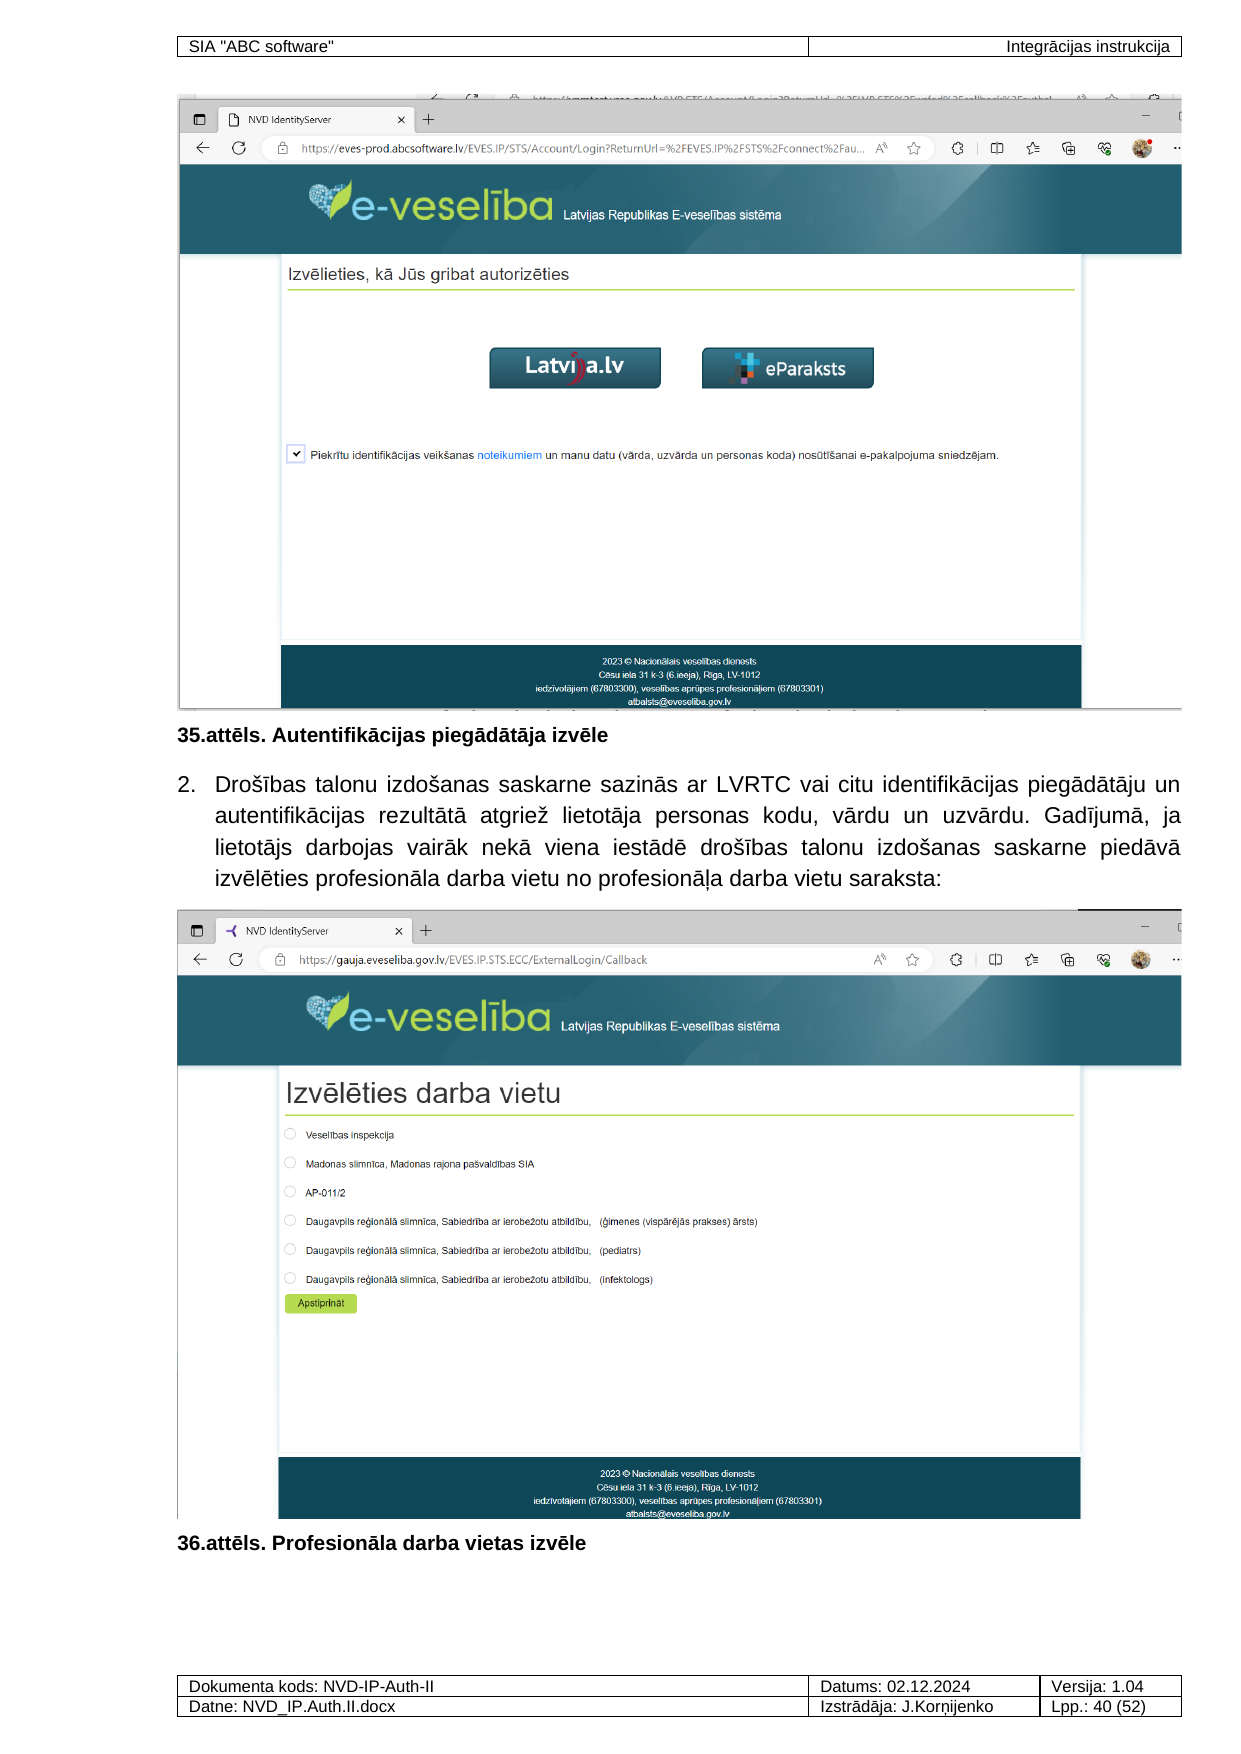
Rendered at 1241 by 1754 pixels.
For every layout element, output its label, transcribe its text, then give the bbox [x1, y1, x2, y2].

text 36.attēls. Profesionāla darba vietas izvēle [177, 1531, 1182, 1554]
text 35.attēls. Autentifikācijas piegādātāja izvēle [177, 723, 1182, 747]
picture [177, 909, 1182, 1519]
list Drošības talonu izdošanas saskarne sazinās ar LVRTC vai citu identifikācijas piegādātāju un autentifikācijas rezultātā atgriež lietotāja personas kodu, vārdu un uzvārdu. Gadījumā, ja lietotājs darbojas vairāk nekā viena iestādē drošības talonu izdošanas saskarne piedāvā izvēlēties profesionāla darba vietu no profesionāļa darba vietu saraksta: [177, 771, 1182, 892]
picture [177, 94, 1182, 711]
